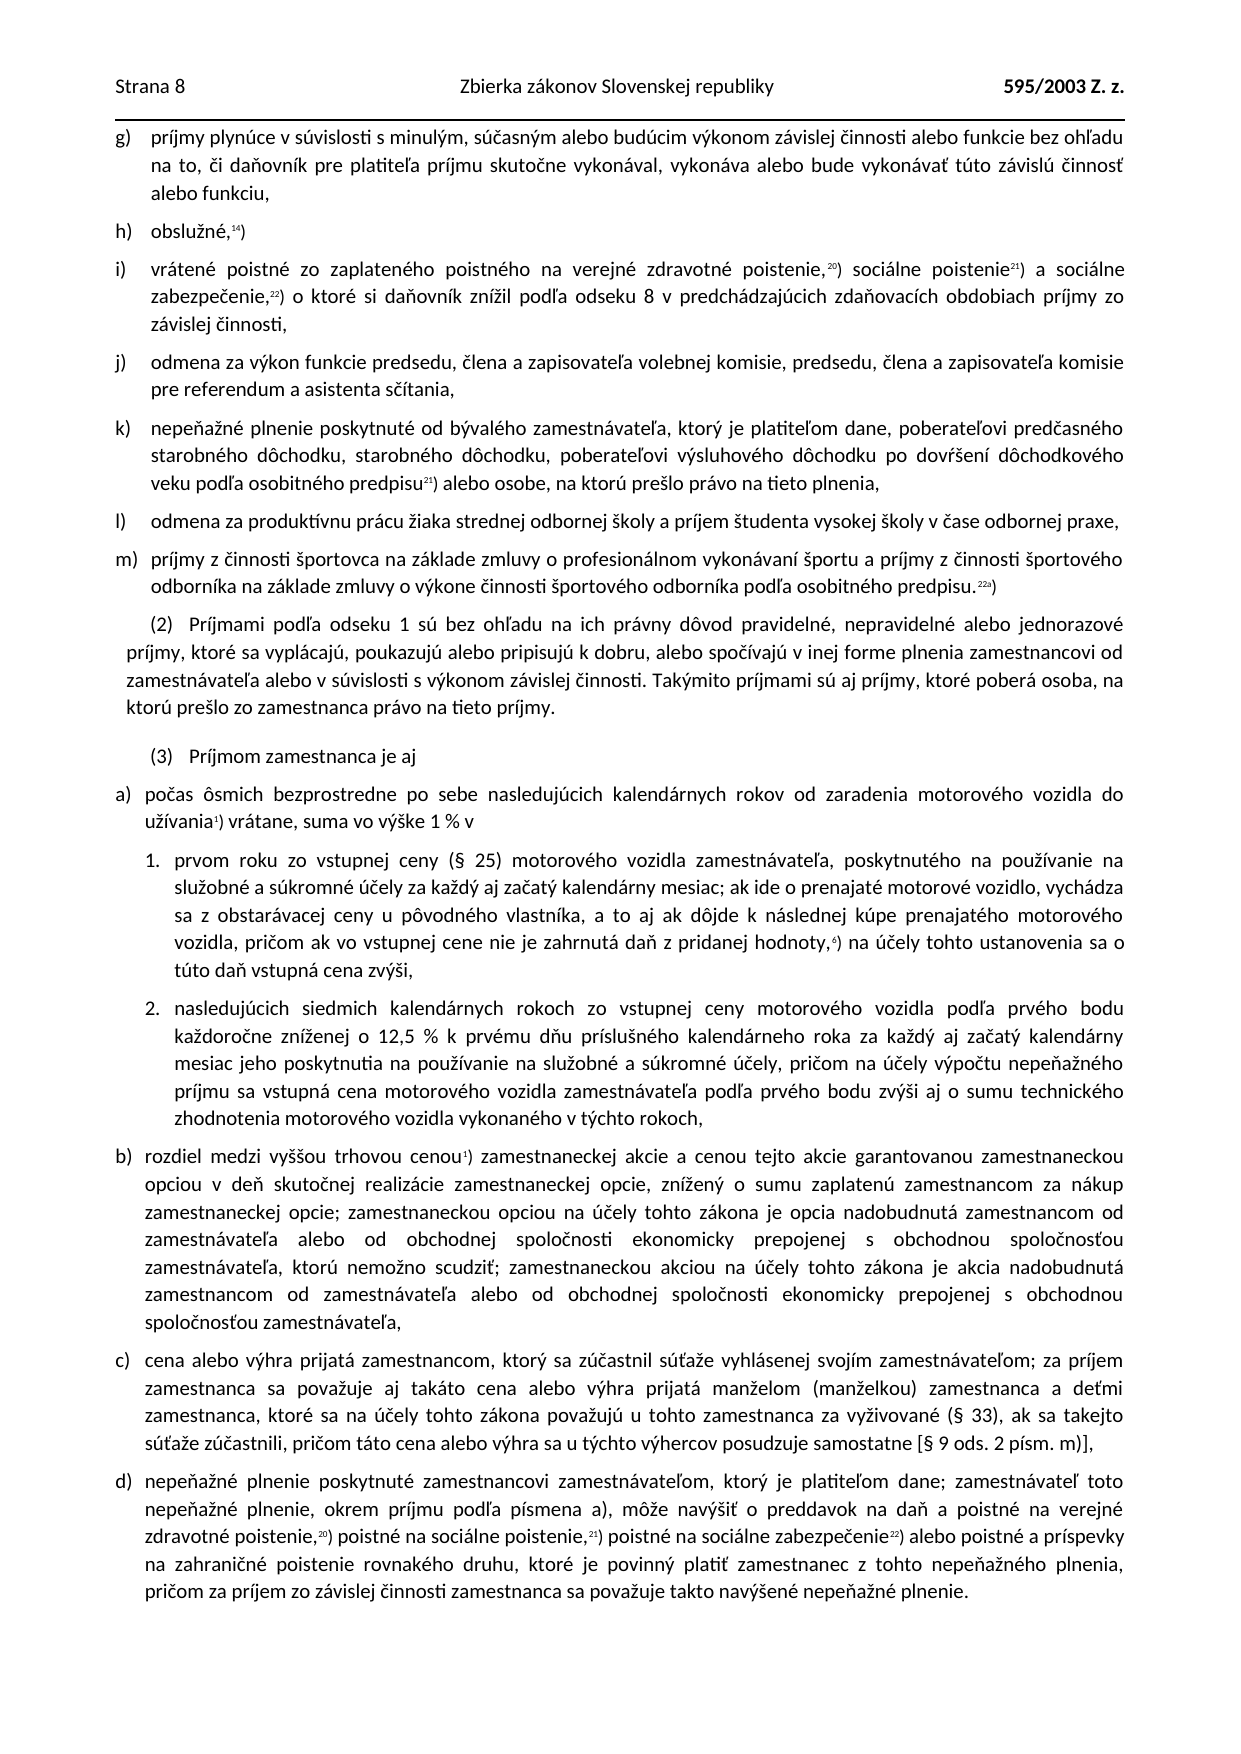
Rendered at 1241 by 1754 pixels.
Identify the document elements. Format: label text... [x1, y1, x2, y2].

list vrátené poistné zo zaplateného poistného na verejné zdravotné poistenie,20) sociálne poistenie21) a sociálne zabezpečenie,22) o ktoré si daňovník znížil podľa odseku 8 v predchádzajúcich zdaňovacích obdobiach príjmy zo závislej činnosti, [115, 256, 1125, 336]
list príjmy z činnosti športovca na základe zmluvy o profesionálnom vykonávaní športu a príjmy z činnosti športového odborníka na základe zmluvy o výkone činnosti športového odborníka podľa osobitného predpisu.22a) [115, 546, 1125, 599]
list nepeňažné plnenie poskytnuté od bývalého zamestnávateľa, ktorý je platiteľom dane, poberateľovi predčasného starobného dôchodku, starobného dôchodku, poberateľovi výsluhového dôchodku po dovŕšení dôchodkového veku podľa osobitného predpisu21) alebo osobe, na ktorú prešlo právo na tieto plnenia, [115, 415, 1125, 495]
list odmena za produktívnu prácu žiaka strednej odbornej školy a príjem študenta vysokej školy v čase odbornej praxe, [115, 508, 1125, 533]
list Príjmami podľa odseku 1 sú bez ohľadu na ich právny dôvod pravidelné, nepravidelné alebo jednorazové príjmy, ktoré sa vyplácajú, poukazujú alebo pripisujú k dobru, alebo spočívajú v inej forme plnenia zamestnancovi od zamestnávateľa alebo v súvislosti s výkonom závislej činnosti. Takýmito príjmami sú aj príjmy, ktoré poberá osoba, na ktorú prešlo zo zamestnanca právo na tieto príjmy. [126, 612, 1125, 720]
list cena alebo výhra prijatá zamestnancom, ktorý sa zúčastnil súťaže vyhlásenej svojím zamestnávateľom; za príjem zamestnanca sa považuje aj takáto cena alebo výhra prijatá manželom (manželkou) zamestnanca a deťmi zamestnanca, ktoré sa na účely tohto zákona považujú u tohto zamestnanca za vyživované (§ 33), ak sa takejto súťaže zúčastnili, pričom táto cena alebo výhra sa u týchto výhercov posudzuje samostatne [§ 9 ods. 2 písm. m)], [115, 1347, 1125, 1456]
list nepeňažné plnenie poskytnuté zamestnancovi zamestnávateľom, ktorý je platiteľom dane; zamestnávateľ toto nepeňažné plnenie, okrem príjmu podľa písmena a), môže navýšiť o preddavok na daň a poistné na verejné zdravotné poistenie,20) poistné na sociálne poistenie,21) poistné na sociálne zabezpečenie22) alebo poistné a príspevky na zahraničné poistenie rovnakého druhu, ktoré je povinný platiť zamestnanec z tohto nepeňažného plnenia, pričom za príjem zo závislej činnosti zamestnanca sa považuje takto navýšené nepeňažné plnenie. [115, 1468, 1125, 1604]
list odmena za výkon funkcie predsedu, člena a zapisovateľa volebnej komisie, predsedu, člena a zapisovateľa komisie pre referendum a asistenta sčítania, [115, 349, 1125, 402]
list počas ôsmich bezprostredne po sebe nasledujúcich kalendárnych rokov od zaradenia motorového vozidla do užívania1) vrátane, suma vo výške 1 % v [115, 781, 1125, 834]
list prvom roku zo vstupnej ceny (§ 25) motorového vozidla zamestnávateľa, poskytnutého na používanie na služobné a súkromné účely za každý aj začatý kalendárny mesiac; ak ide o prenajaté motorové vozidlo, vychádza sa z obstarávacej ceny u pôvodného vlastníka, a to aj ak dôjde k následnej kúpe prenajatého motorového vozidla, pričom ak vo vstupnej cene nie je zahrnutá daň z pridanej hodnoty,6) na účely tohto ustanovenia sa o túto daň vstupná cena zvýši, [144, 847, 1125, 983]
list obslužné,14) [115, 218, 1125, 243]
list Príjmom zamestnanca je aj [126, 743, 1125, 768]
list rozdiel medzi vyššou trhovou cenou1) zamestnaneckej akcie a cenou tejto akcie garantovanou zamestnaneckou opciou v deň skutočnej realizácie zamestnaneckej opcie, znížený o sumu zaplatenú zamestnancom za nákup zamestnaneckej opcie; zamestnaneckou opciou na účely tohto zákona je opcia nadobudnutá zamestnancom od zamestnávateľa alebo od obchodnej spoločnosti ekonomicky prepojenej s obchodnou spoločnosťou zamestnávateľa, ktorú nemožno scudziť; zamestnaneckou akciou na účely tohto zákona je akcia nadobudnutá zamestnancom od zamestnávateľa alebo od obchodnej spoločnosti ekonomicky prepojenej s obchodnou spoločnosťou zamestnávateľa, [115, 1144, 1125, 1335]
list nasledujúcich siedmich kalendárnych rokoch zo vstupnej ceny motorového vozidla podľa prvého bodu každoročne zníženej o 12,5 % k prvému dňu príslušného kalendárneho roka za každý aj začatý kalendárny mesiac jeho poskytnutia na používanie na služobné a súkromné účely, pričom na účely výpočtu nepeňažného príjmu sa vstupná cena motorového vozidla zamestnávateľa podľa prvého bodu zvýši aj o sumu technického zhodnotenia motorového vozidla vykonaného v týchto rokoch, [144, 995, 1125, 1131]
list príjmy plynúce v súvislosti s minulým, súčasným alebo budúcim výkonom závislej činnosti alebo funkcie bez ohľadu na to, či daňovník pre platiteľa príjmu skutočne vykonával, vykonáva alebo bude vykonávať túto závislú činnosť alebo funkciu, [115, 101, 1125, 205]
